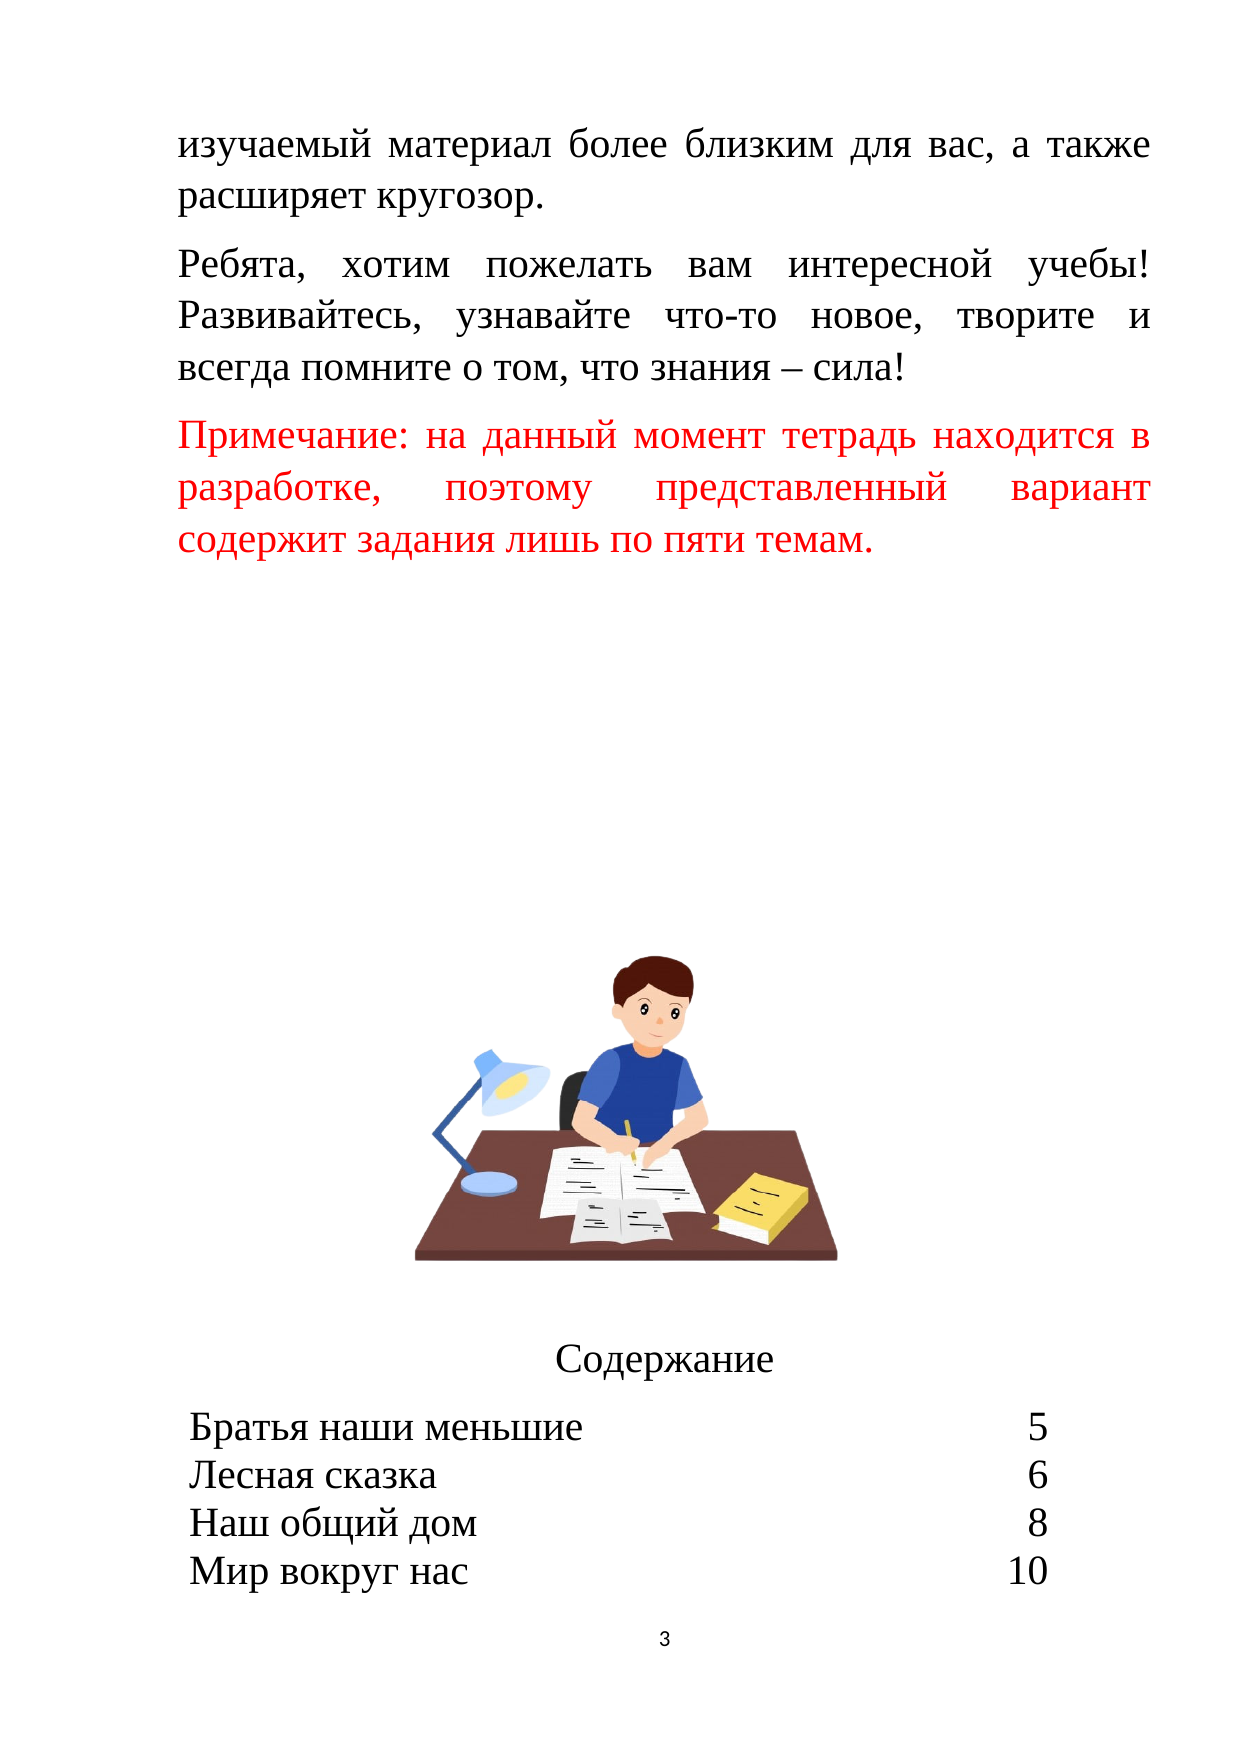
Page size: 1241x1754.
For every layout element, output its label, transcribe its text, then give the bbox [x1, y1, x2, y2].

table_cell 8 [798, 1497, 1151, 1545]
text Содержание [177, 1333, 1152, 1381]
table_cell Наш общий дом [178, 1497, 797, 1545]
table_cell Лесная сказка [178, 1449, 797, 1497]
table_cell Мир вокруг нас [178, 1545, 797, 1593]
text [177, 118, 1152, 218]
table_cell 10 [798, 1545, 1151, 1593]
table_header Братья наши меньшие [178, 1401, 797, 1449]
table_header 5 [798, 1401, 1151, 1449]
table_cell 6 [798, 1449, 1151, 1497]
picture [404, 825, 846, 1333]
text Ребята, хотим пожелать вам интересной учебы! Развивайтесь, узнавайте что-то новое, творите и всегда помните о том, что знания – сила! [177, 238, 1152, 389]
text Примечание: на данный момент тетрадь находится в разработке, поэтому представленный вариант содержит задания лишь по пяти темам. [177, 410, 1152, 561]
